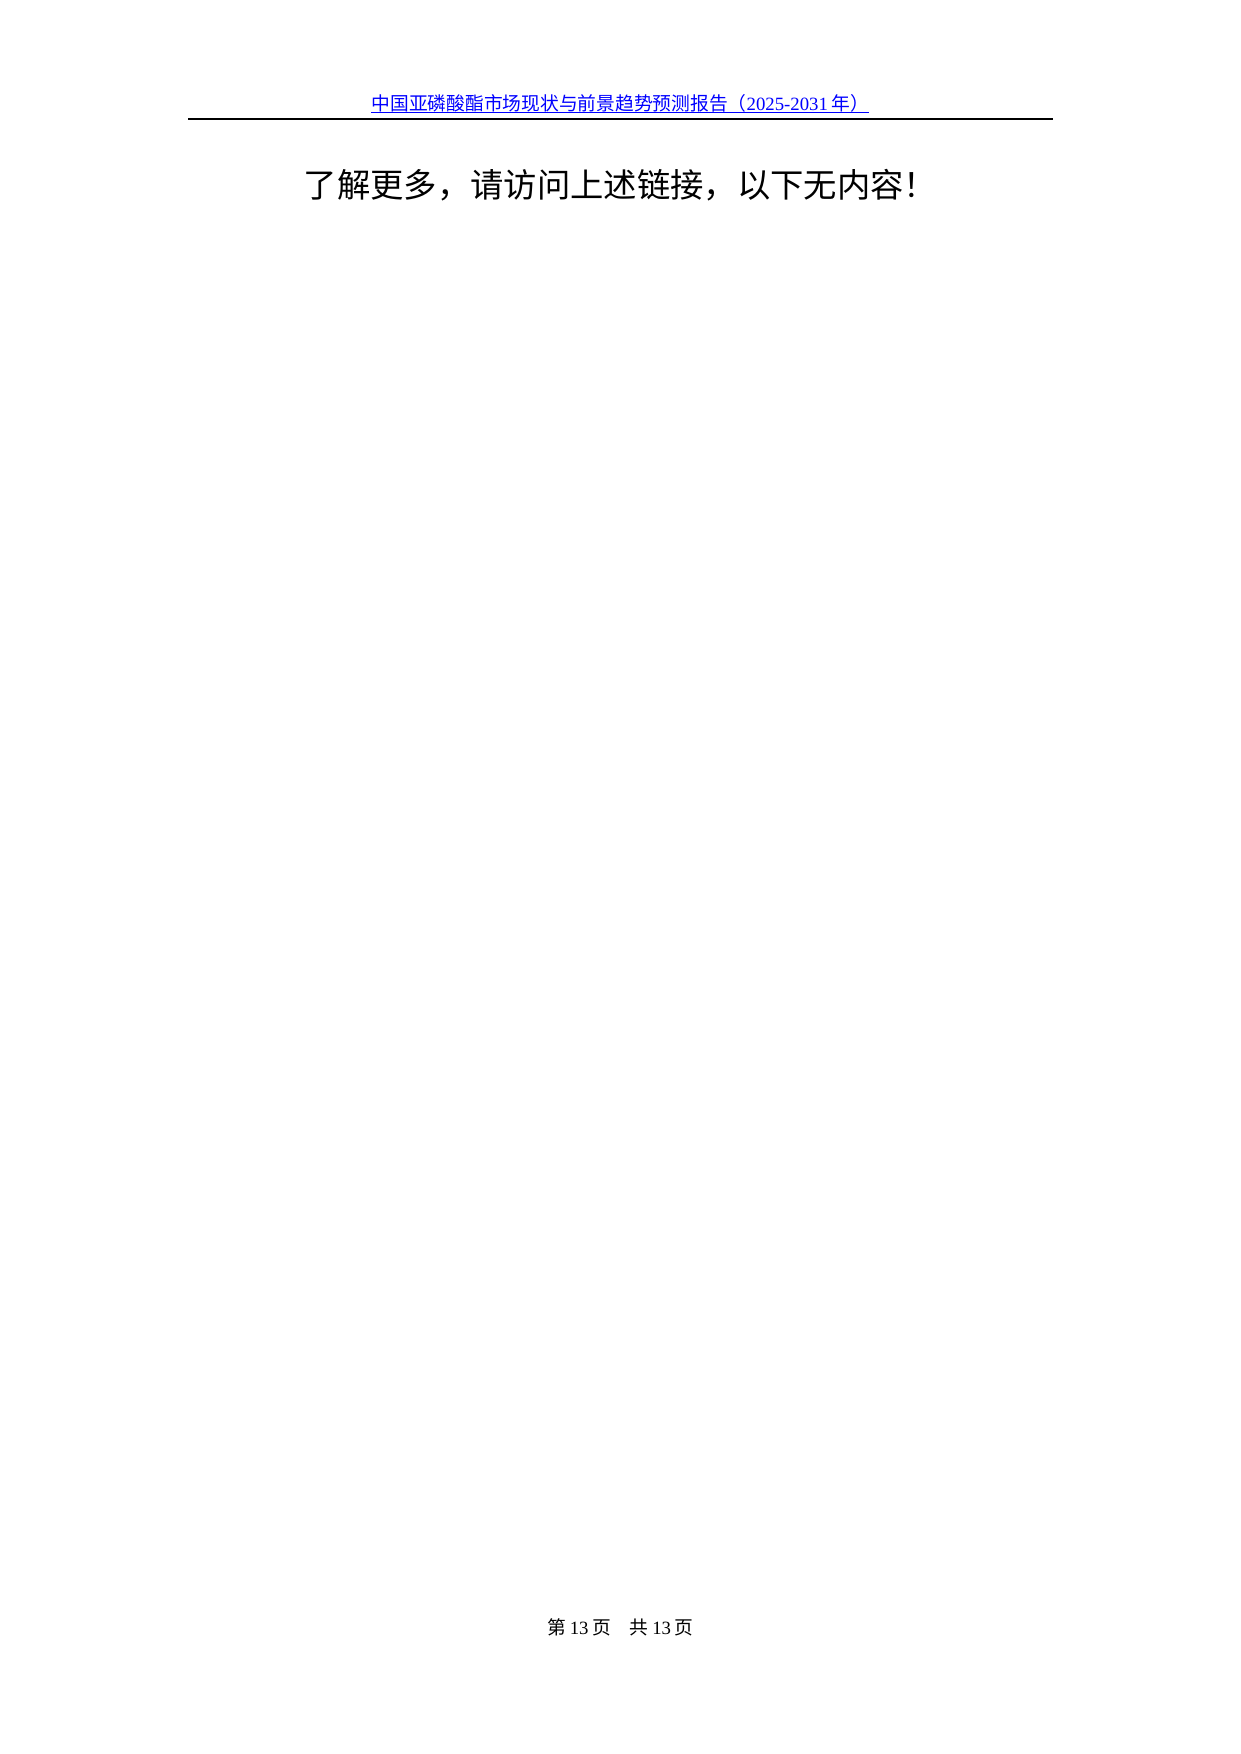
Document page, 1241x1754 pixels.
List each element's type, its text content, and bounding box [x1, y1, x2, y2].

title 了解更多，请访问上述链接，以下无内容！ [187, 150, 1053, 215]
